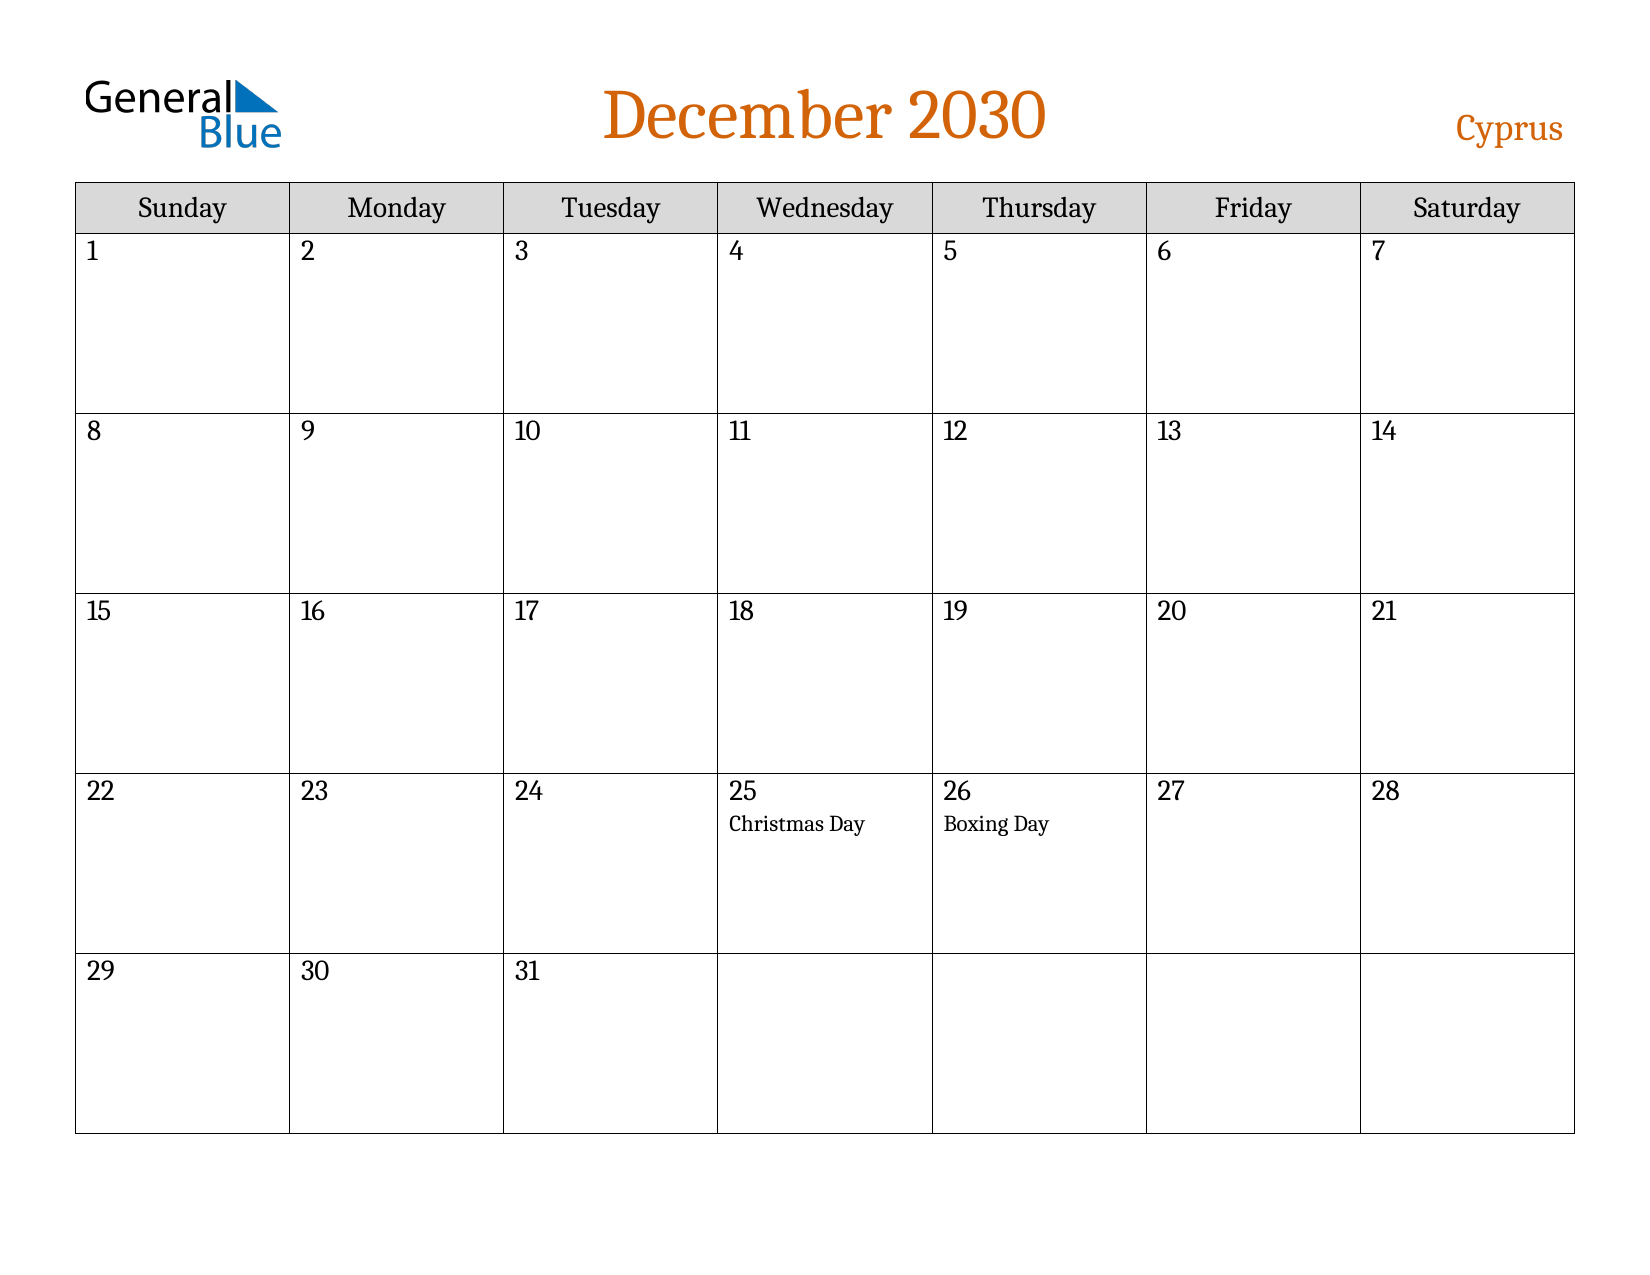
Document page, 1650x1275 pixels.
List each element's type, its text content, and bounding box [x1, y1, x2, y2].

table_cell [1361, 630, 1574, 773]
table_cell Boxing Day [933, 810, 1146, 953]
table_cell 4 [718, 234, 932, 270]
table_cell Monday [290, 183, 503, 233]
table_cell 17 [504, 594, 717, 630]
table_cell 26 [933, 774, 1146, 810]
table_cell 5 [933, 234, 1146, 270]
table_cell [1147, 270, 1360, 413]
table_cell [1361, 810, 1574, 953]
table_cell 7 [1361, 234, 1574, 270]
table_cell 16 [290, 594, 503, 630]
table_cell [290, 630, 503, 773]
table_cell 1 [76, 234, 289, 270]
table_cell [1147, 450, 1360, 593]
table_cell [504, 810, 717, 953]
table_cell [1147, 810, 1360, 953]
table_cell 28 [1361, 774, 1574, 810]
table_cell 27 [1147, 774, 1360, 810]
table_cell [504, 270, 717, 413]
table_cell 9 [290, 414, 503, 450]
table_cell [290, 270, 503, 413]
table_cell [1147, 630, 1360, 773]
table_cell [1147, 954, 1360, 990]
table_cell [718, 954, 932, 990]
table_cell Wednesday [718, 183, 932, 233]
table_cell [290, 450, 503, 593]
table_cell [1147, 990, 1360, 1133]
table_cell [718, 630, 932, 773]
table_cell 25 [718, 774, 932, 810]
table_cell [718, 270, 932, 413]
table_header December 2030 [504, 75, 1146, 182]
table_cell Christmas Day [718, 810, 932, 953]
table_cell [76, 810, 289, 953]
table_cell 18 [718, 594, 932, 630]
table_cell [933, 954, 1146, 990]
table_cell [933, 450, 1146, 593]
table_cell 12 [933, 414, 1146, 450]
table_cell [933, 630, 1146, 773]
table_cell Tuesday [504, 183, 717, 233]
table_cell 20 [1147, 594, 1360, 630]
table_cell 11 [718, 414, 932, 450]
table_cell [1361, 450, 1574, 593]
table_cell 2 [290, 234, 503, 270]
table_cell 29 [76, 954, 289, 990]
table_cell 13 [1147, 414, 1360, 450]
table_header Cyprus [1146, 75, 1574, 182]
table_cell [504, 630, 717, 773]
table_cell [504, 990, 717, 1133]
table_cell 3 [504, 234, 717, 270]
table_cell [290, 810, 503, 953]
table_cell [1361, 990, 1574, 1133]
table_cell 23 [290, 774, 503, 810]
table_cell 6 [1147, 234, 1360, 270]
table_cell 14 [1361, 414, 1574, 450]
table_cell Friday [1147, 183, 1360, 233]
table_cell [718, 990, 932, 1133]
table_cell Saturday [1361, 183, 1574, 233]
table_cell 21 [1361, 594, 1574, 630]
table_cell 31 [504, 954, 717, 990]
table_cell [76, 990, 289, 1133]
table_cell 30 [290, 954, 503, 990]
table_cell 19 [933, 594, 1146, 630]
table_cell [76, 630, 289, 773]
table_cell 8 [76, 414, 289, 450]
picture [86, 80, 281, 148]
table_cell 22 [76, 774, 289, 810]
table_cell [76, 450, 289, 593]
table_cell [933, 990, 1146, 1133]
table_cell 10 [504, 414, 717, 450]
table_cell [933, 270, 1146, 413]
table_cell [1361, 954, 1574, 990]
table_cell 15 [76, 594, 289, 630]
table_cell [504, 450, 717, 593]
table_cell 24 [504, 774, 717, 810]
table_cell Sunday [76, 183, 289, 233]
table_cell [1361, 270, 1574, 413]
table_cell [76, 270, 289, 413]
table_cell [290, 990, 503, 1133]
table_cell Thursday [933, 183, 1146, 233]
table_cell [718, 450, 932, 593]
table_header [76, 75, 503, 182]
